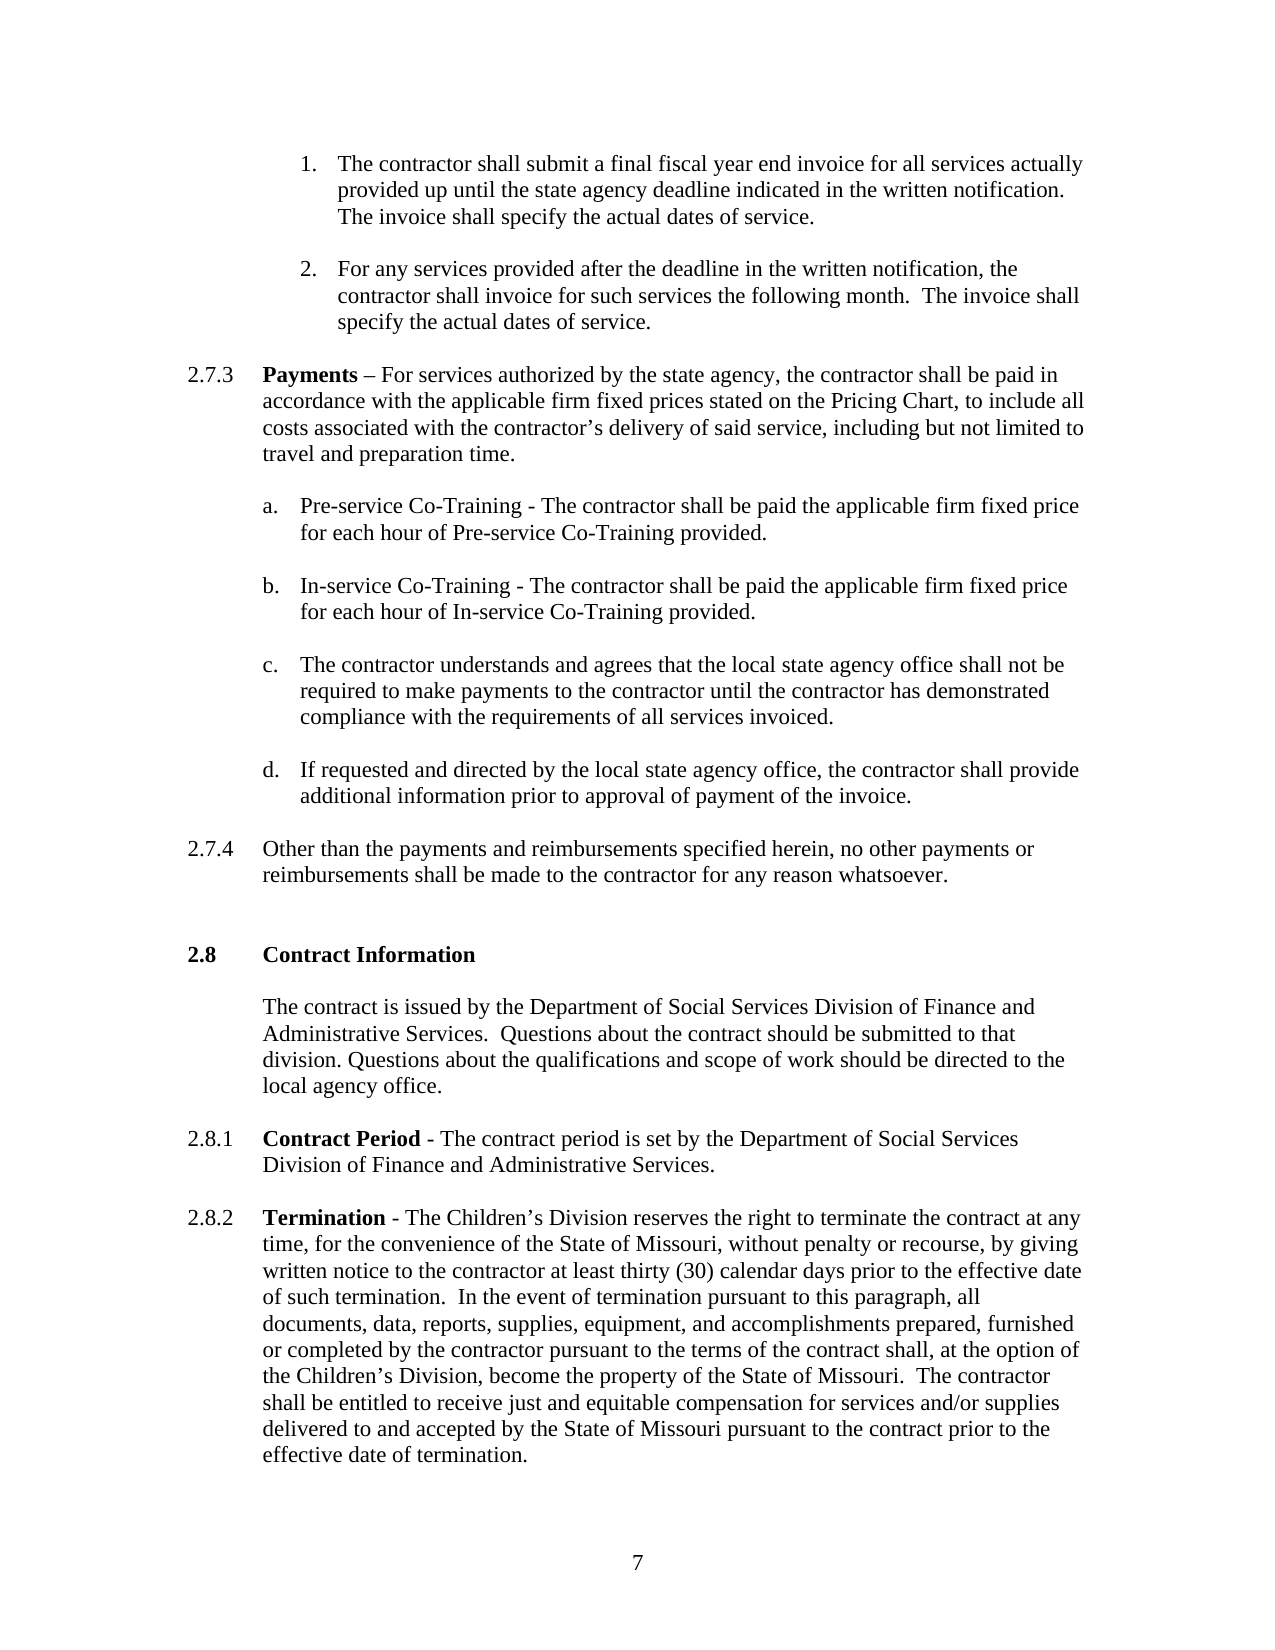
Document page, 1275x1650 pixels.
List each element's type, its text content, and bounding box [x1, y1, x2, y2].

text 2.8 Contract Information [187, 941, 1087, 967]
text 2.8.1 Contract Period - The contract period is set by the Department of Social Services Division of Finance and Administrative Services. [187, 1125, 1087, 1178]
text 2.8.2 Termination - The Children’s Division reserves the right to terminate the contract at any time, for the convenience of the State of Missouri, without penalty or recourse, by giving written notice to the contractor at least thirty (30) calendar days prior to the effective date of such termination. In the event of termination pursuant to this paragraph, all documents, data, reports, supplies, equipment, and accomplishments prepared, furnished or completed by the contractor pursuant to the terms of the contract shall, at the option of the Children’s Division, become the property of the State of . The contractor shall be entitled to receive just and equitable compensation for services and/or supplies delivered to and accepted by the State of pursuant to the contract prior to the effective date of termination. [187, 1204, 1087, 1468]
text 2. For any services provided after the deadline in the written notification, the contractor shall invoice for such services the following month. The invoice shall specify the actual dates of service. [300, 255, 1087, 334]
text c. The contractor understands and agrees that the local state agency office shall not be required to make payments to the contractor until the contractor has demonstrated compliance with the requirements of all services invoiced. [262, 651, 1087, 730]
text 1. The contractor shall submit a final fiscal year end invoice for all services actually provided up until the state agency deadline indicated in the written notification. The invoice shall specify the actual dates of service. [300, 150, 1087, 229]
text 2.7.3 Payments – For services authorized by the state agency, the contractor shall be paid in accordance with the applicable firm fixed prices stated on the Pricing Chart, to include all costs associated with the contractor’s delivery of said service, including but not limited to travel and preparation time. [187, 361, 1087, 466]
text d. If requested and directed by the local state agency office, the contractor shall provide additional information prior to approval of payment of the invoice. [262, 756, 1087, 809]
text a. Pre-service Co-Training - The contractor shall be paid the applicable firm fixed price for each hour of Pre-service Co-Training provided. [262, 493, 1087, 545]
text The contract is issued by the Department of Social Services Division of Finance and Administrative Services. Questions about the contract should be submitted to that division. Questions about the qualifications and scope of work should be directed to the local agency office. [187, 993, 1087, 1099]
text b. In-service Co-Training - The contractor shall be paid the applicable firm fixed price for each hour of In-service Co-Training provided. [262, 572, 1087, 624]
text 2.7.4 Other than the payments and reimbursements specified herein, no other payments or reimbursements shall be made to the contractor for any reason whatsoever. [187, 835, 1087, 888]
